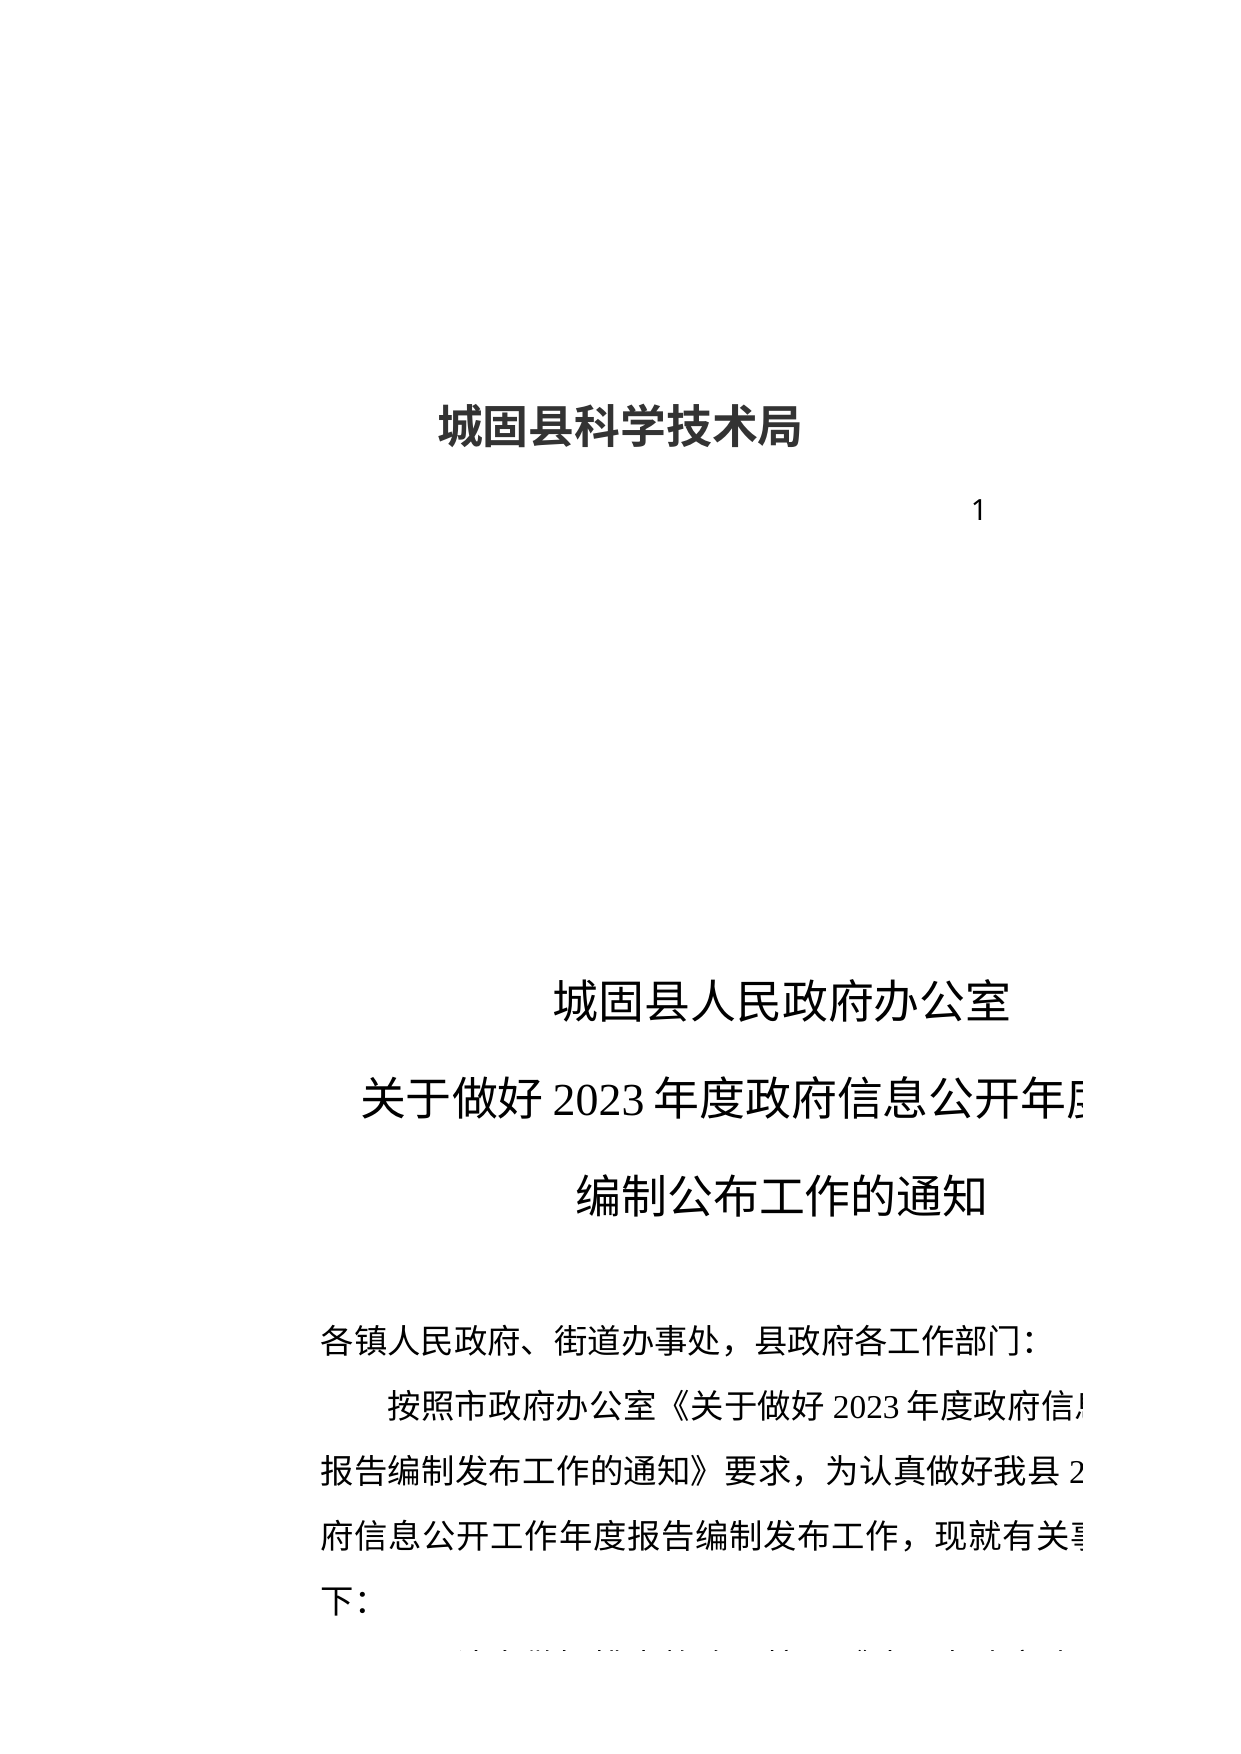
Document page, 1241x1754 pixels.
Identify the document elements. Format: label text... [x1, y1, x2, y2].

text 城固县科学技术局 [159, 379, 1081, 469]
